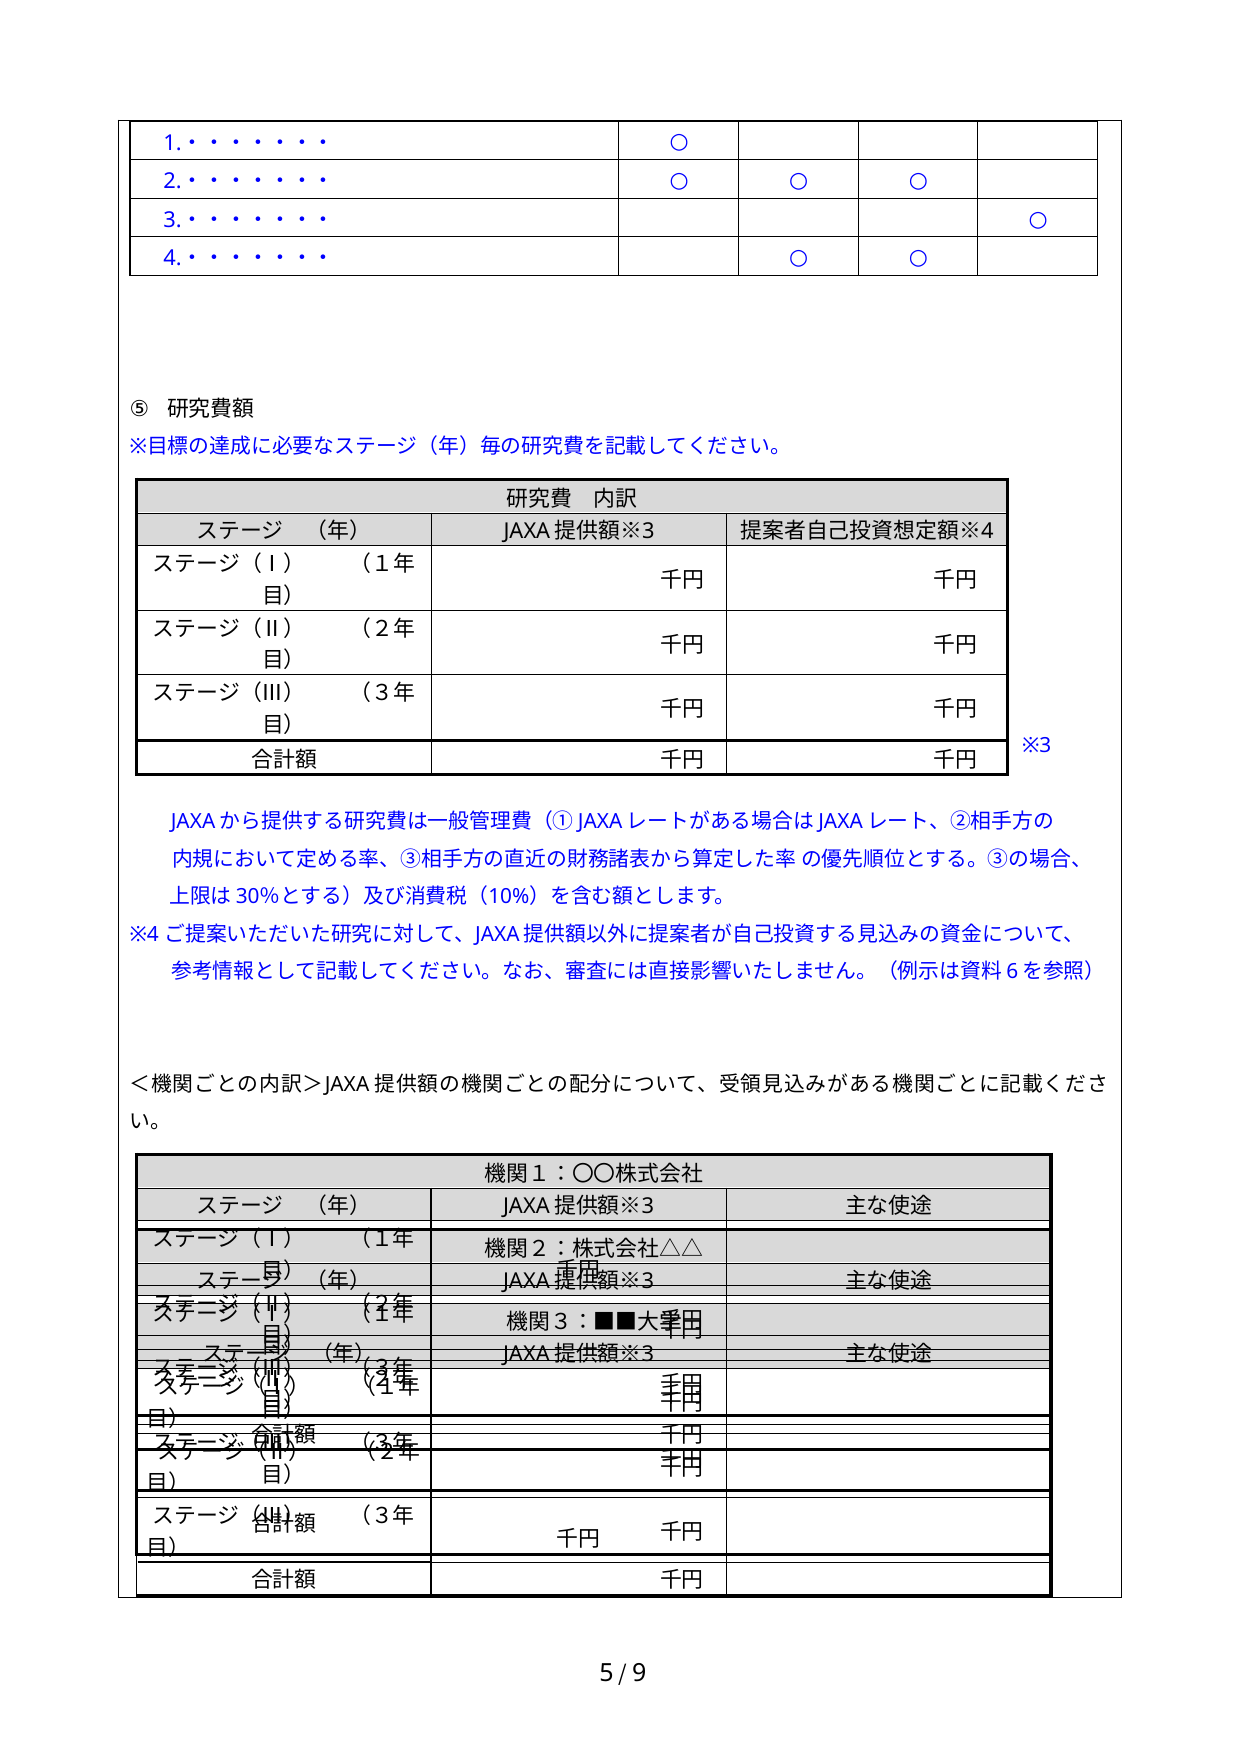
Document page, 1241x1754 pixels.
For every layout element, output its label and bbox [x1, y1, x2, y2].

table_cell [119, 121, 1121, 1597]
